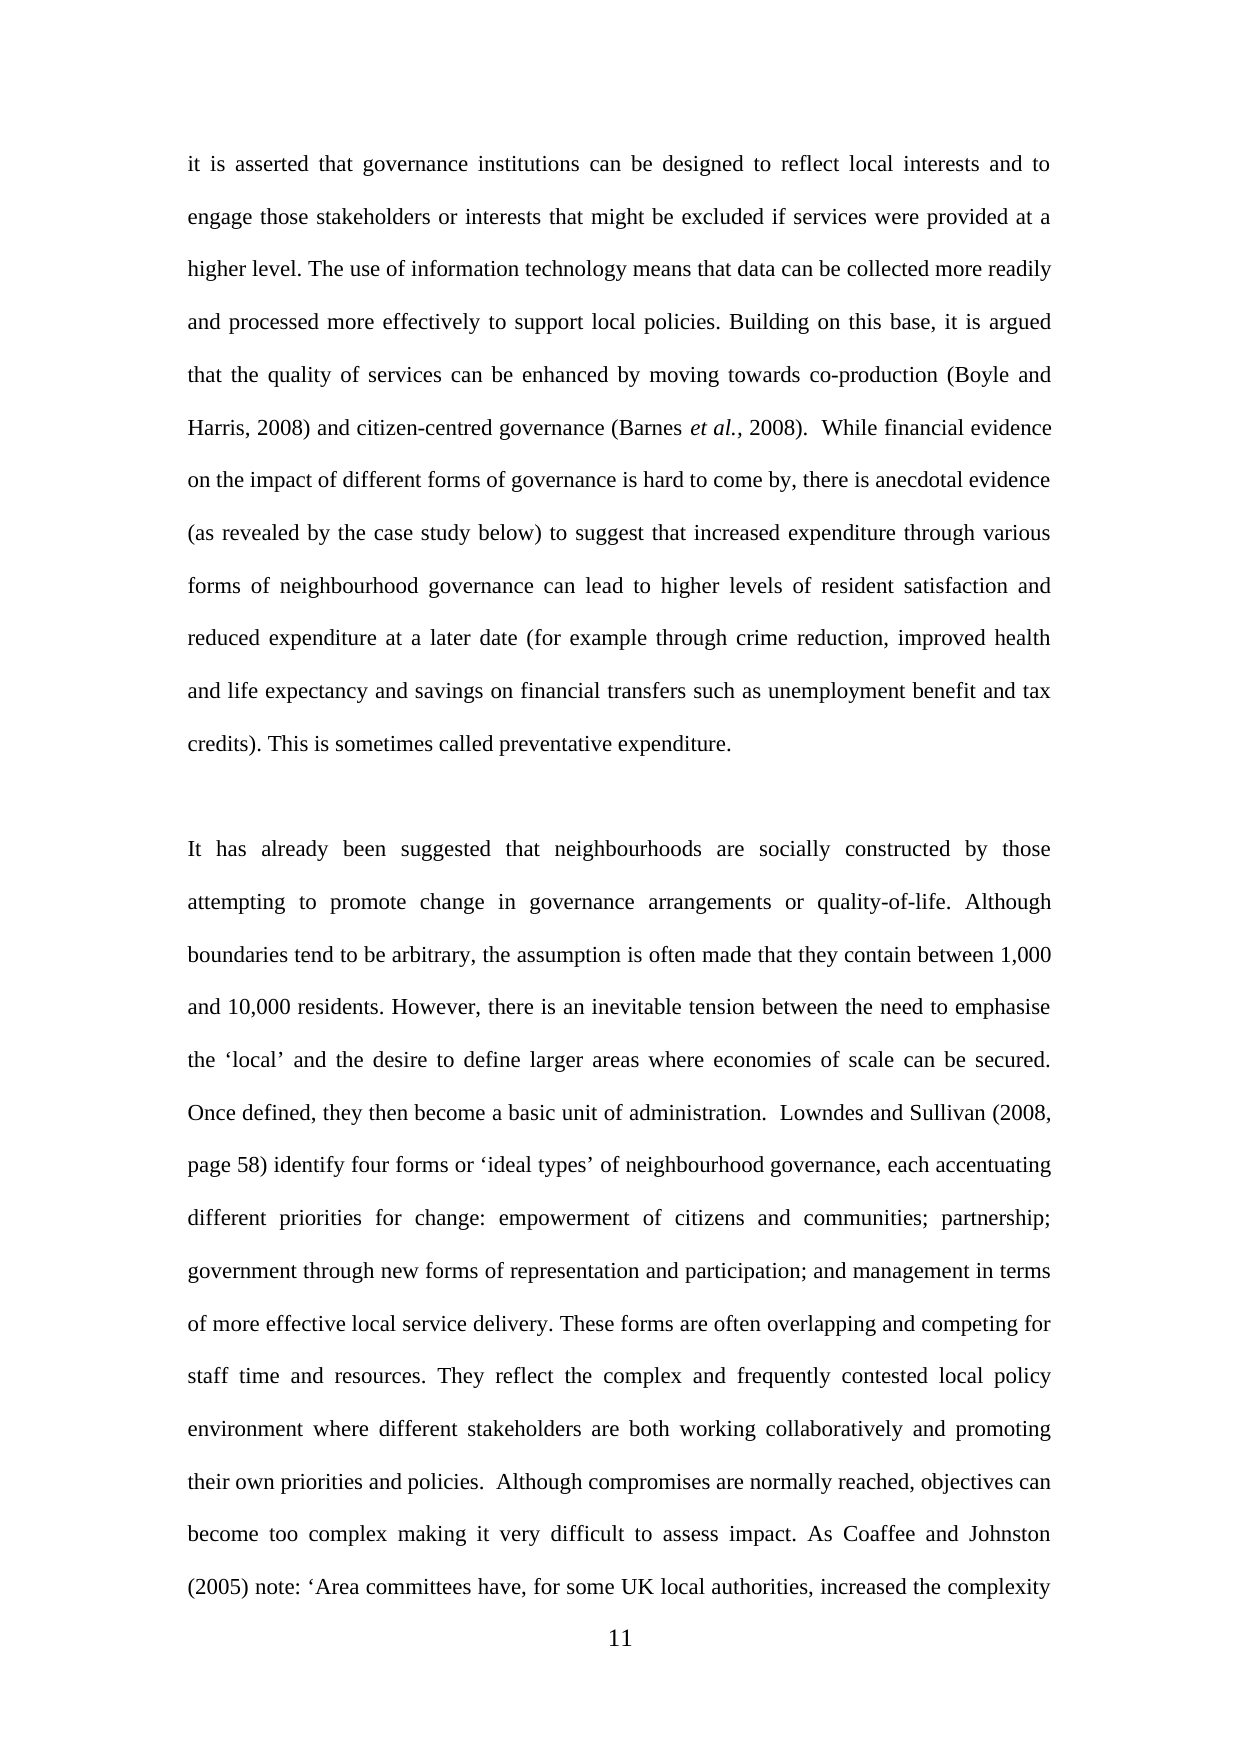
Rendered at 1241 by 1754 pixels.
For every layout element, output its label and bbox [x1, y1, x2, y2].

text [187, 835, 1053, 1599]
text [187, 150, 1053, 756]
